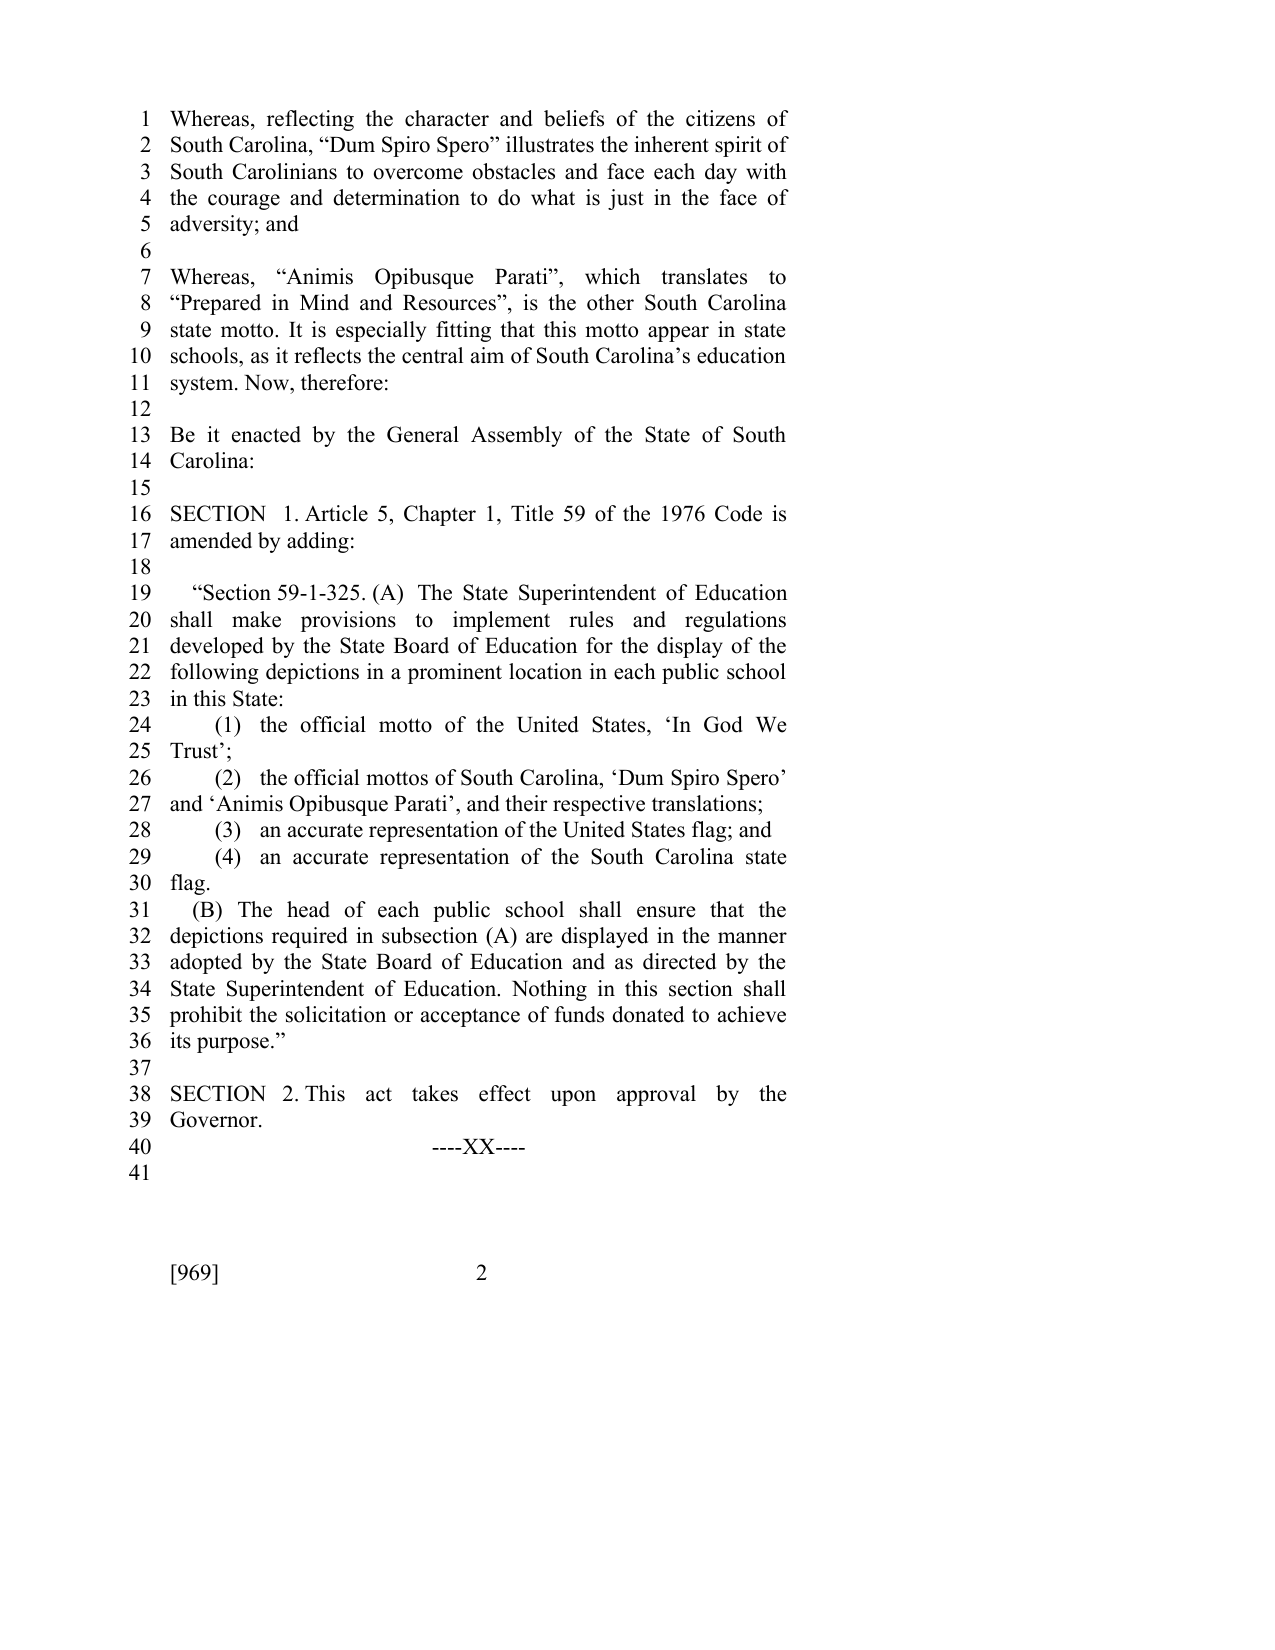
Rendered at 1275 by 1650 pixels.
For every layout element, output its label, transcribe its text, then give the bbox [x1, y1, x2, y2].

text (3) an accurate representation of the United States flag; and [169, 817, 787, 843]
text SECTION 1. Article 5, Chapter 1, Title 59 of the 1976 Code is amended by adding: [169, 500, 787, 553]
text SECTION 2. This act takes effect upon approval by the Governor. [169, 1080, 787, 1133]
text Be it enacted by the General Assembly of the State of South Carolina: [169, 421, 787, 474]
text (4) an accurate representation of the South Carolina state flag. [169, 843, 787, 896]
text Whereas, reflecting the character and beliefs of the citizens of South Carolina, “Dum Spiro Spero” illustrates the inherent spirit of South Carolinians to overcome obstacles and face each day with the courage and determination to do what is just in the face of adversity; and [169, 105, 787, 237]
text (B) The head of each public school shall ensure that the depictions required in subsection (A) are displayed in the manner adopted by the State Board of Education and as directed by the State Superintendent of Education. Nothing in this section shall prohibit the solicitation or acceptance of funds donated to achieve its purpose.” [169, 896, 787, 1054]
text (1) the official motto of the United States, ‘In God We Trust’; [169, 711, 787, 764]
text “Section 59-1-325. (A) The State Superintendent of Education shall make provisions to implement rules and regulations developed by the State Board of Education for the display of the following depictions in a prominent location in each public school in this State: [169, 579, 787, 711]
text Whereas, “Animis Opibusque Parati”, which translates to “Prepared in Mind and Resources”, is the other South Carolina state motto. It is especially fitting that this motto appear in state schools, as it reflects the central aim of South Carolina’s education system. Now, therefore: [169, 263, 787, 395]
text (2) the official mottos of South Carolina, ‘Dum Spiro Spero’ and ‘Animis Opibusque Parati’, and their respective translations; [169, 764, 787, 817]
text ----XX---- [169, 1133, 787, 1159]
